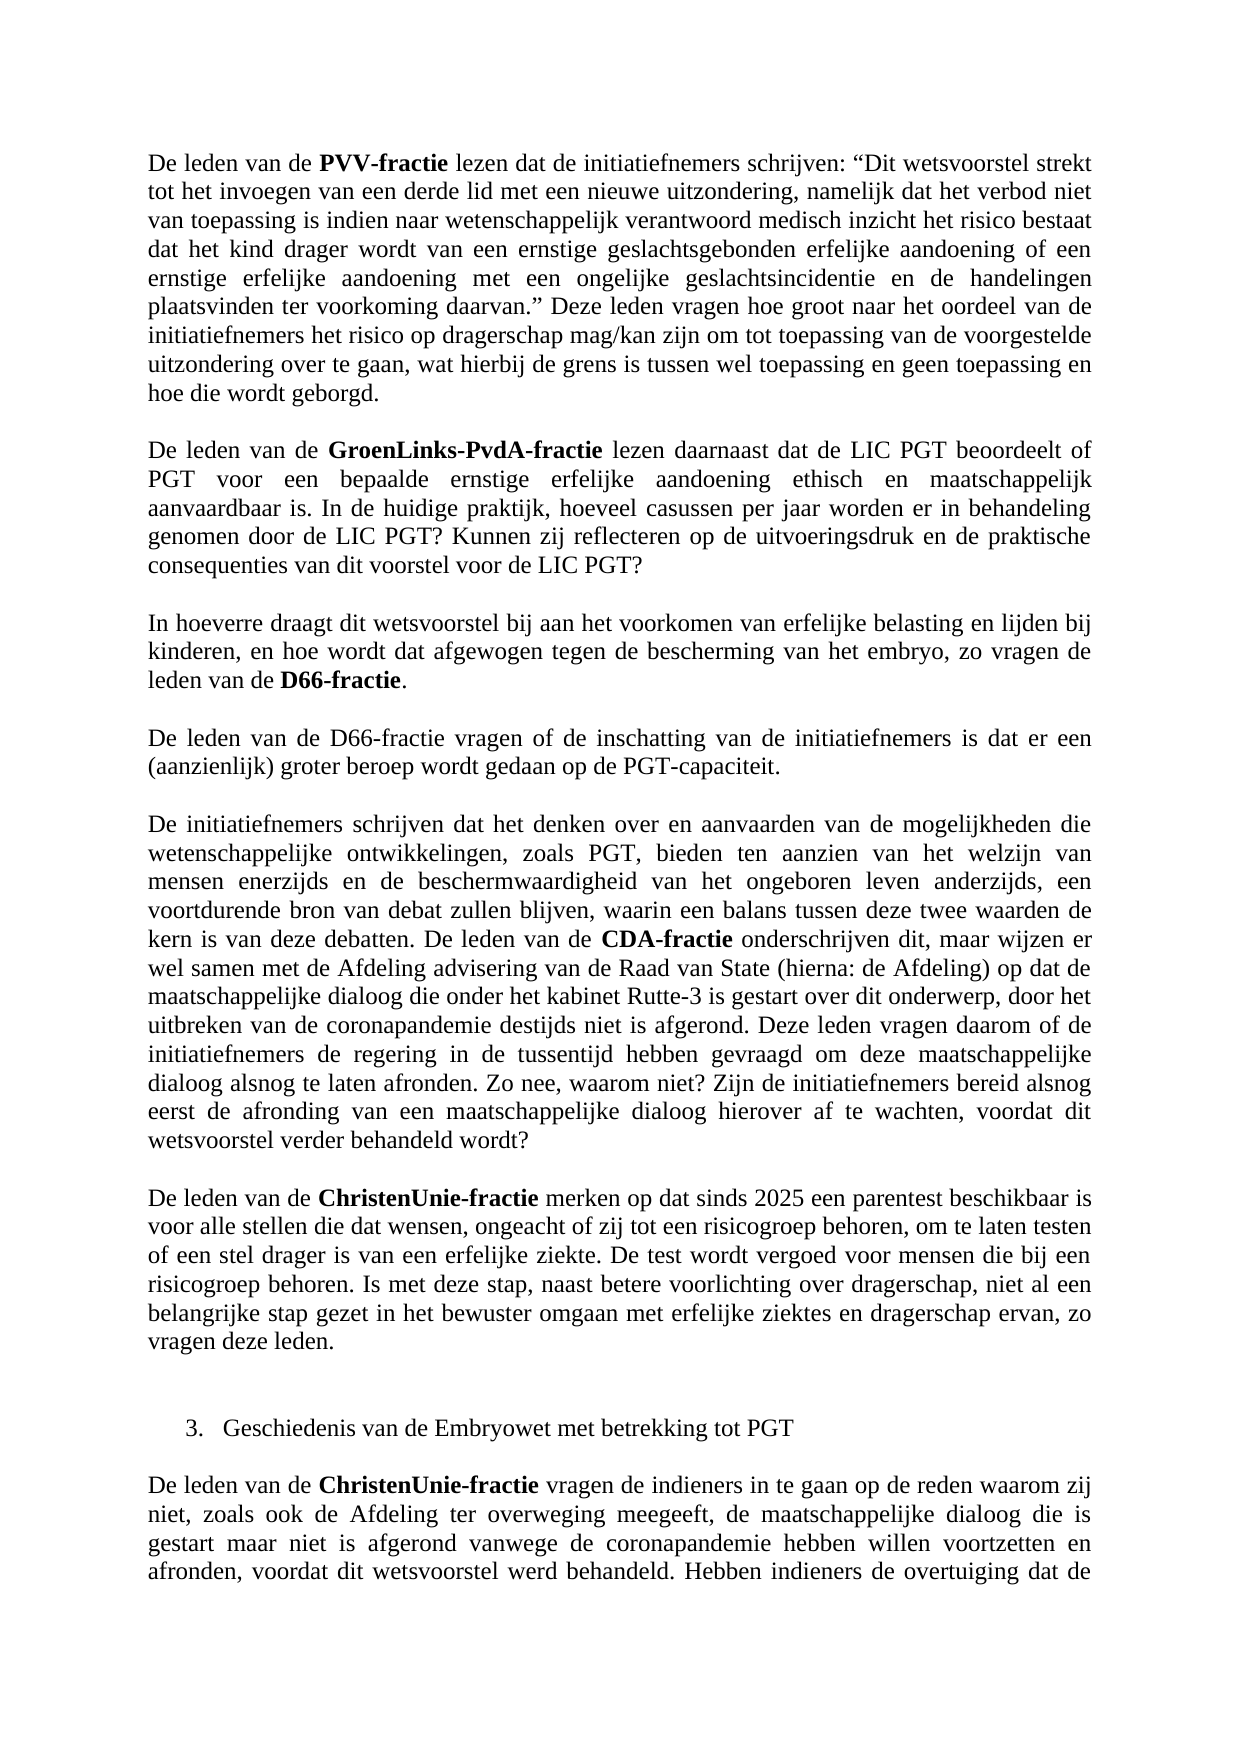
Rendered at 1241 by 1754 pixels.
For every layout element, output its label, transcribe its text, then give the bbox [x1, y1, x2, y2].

text De leden van de PVV-fractie lezen dat de initiatiefnemers schrijven: “Dit wetsvoorstel strekt tot het invoegen van een derde lid met een nieuwe uitzondering, namelijk dat het verbod niet van toepassing is indien naar wetenschappelijk verantwoord medisch inzicht het risico bestaat dat het kind drager wordt van een ernstige geslachtsgebonden erfelijke aandoening of een ernstige erfelijke aandoening met een ongelijke geslachtsincidentie en de handelingen plaatsvinden ter voorkoming daarvan.” Deze leden vragen hoe groot naar het oordeel van de initiatiefnemers het risico op dragerschap mag/kan zijn om tot toepassing van de voorgestelde uitzondering over te gaan, wat hierbij de grens is tussen wel toepassing en geen toepassing en hoe die wordt geborgd. [148, 148, 1093, 406]
text De initiatiefnemers schrijven dat het denken over en aanvaarden van de mogelijkheden die wetenschappelijke ontwikkelingen, zoals PGT, bieden ten aanzien van het welzijn van mensen enerzijds en de beschermwaardigheid van het ongeboren leven anderzijds, een voortdurende bron van debat zullen blijven, waarin een balans tussen deze twee waarden de kern is van deze debatten. De leden van de CDA-fractie onderschrijven dit, maar wijzen er wel samen met de Afdeling advisering van de Raad van State (hierna: de Afdeling) op dat de maatschappelijke dialoog die onder het kabinet Rutte-3 is gestart over dit onderwerp, door het uitbreken van de coronapandemie destijds niet is afgerond. Deze leden vragen daarom of de initiatiefnemers de regering in de tussentijd hebben gevraagd om deze maatschappelijke dialoog alsnog te laten afronden. Zo nee, waarom niet? Zijn de initiatiefnemers bereid alsnog eerst de afronding van een maatschappelijke dialoog hierover af te wachten, voordat dit wetsvoorstel verder behandeld wordt? [148, 809, 1093, 1154]
text De leden van de ChristenUnie-fractie merken op dat sinds 2025 een parentest beschikbaar is voor alle stellen die dat wensen, ongeacht of zij tot een risicogroep behoren, om te laten testen of een stel drager is van een erfelijke ziekte. De test wordt vergoed voor mensen die bij een risicogroep behoren. Is met deze stap, naast betere voorlichting over dragerschap, niet al een belangrijke stap gezet in het bewuster omgaan met erfelijke ziektes en dragerschap ervan, zo vragen deze leden. [148, 1183, 1093, 1355]
text De leden van de D66-fractie vragen of de inschatting van de initiatiefnemers is dat er een (aanzienlijk) groter beroep wordt gedaan op de PGT-capaciteit. [148, 723, 1093, 780]
list Geschiedenis van de Embryowet met betrekking tot PGT [185, 1413, 1093, 1441]
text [148, 1470, 1093, 1585]
text In hoeverre draagt dit wetsvoorstel bij aan het voorkomen van erfelijke belasting en lijden bij kinderen, en hoe wordt dat afgewogen tegen de bescherming van het embryo, zo vragen de leden van de D66-fractie. [148, 608, 1093, 694]
text De leden van de GroenLinks-PvdA-fractie lezen daarnaast dat de LIC PGT beoordeelt of PGT voor een bepaalde ernstige erfelijke aandoening ethisch en maatschappelijk aanvaardbaar is. In de huidige praktijk, hoeveel casussen per jaar worden er in behandeling genomen door de LIC PGT? Kunnen zij reflecteren op de uitvoeringsdruk en de praktische consequenties van dit voorstel voor de LIC PGT? [148, 435, 1093, 579]
